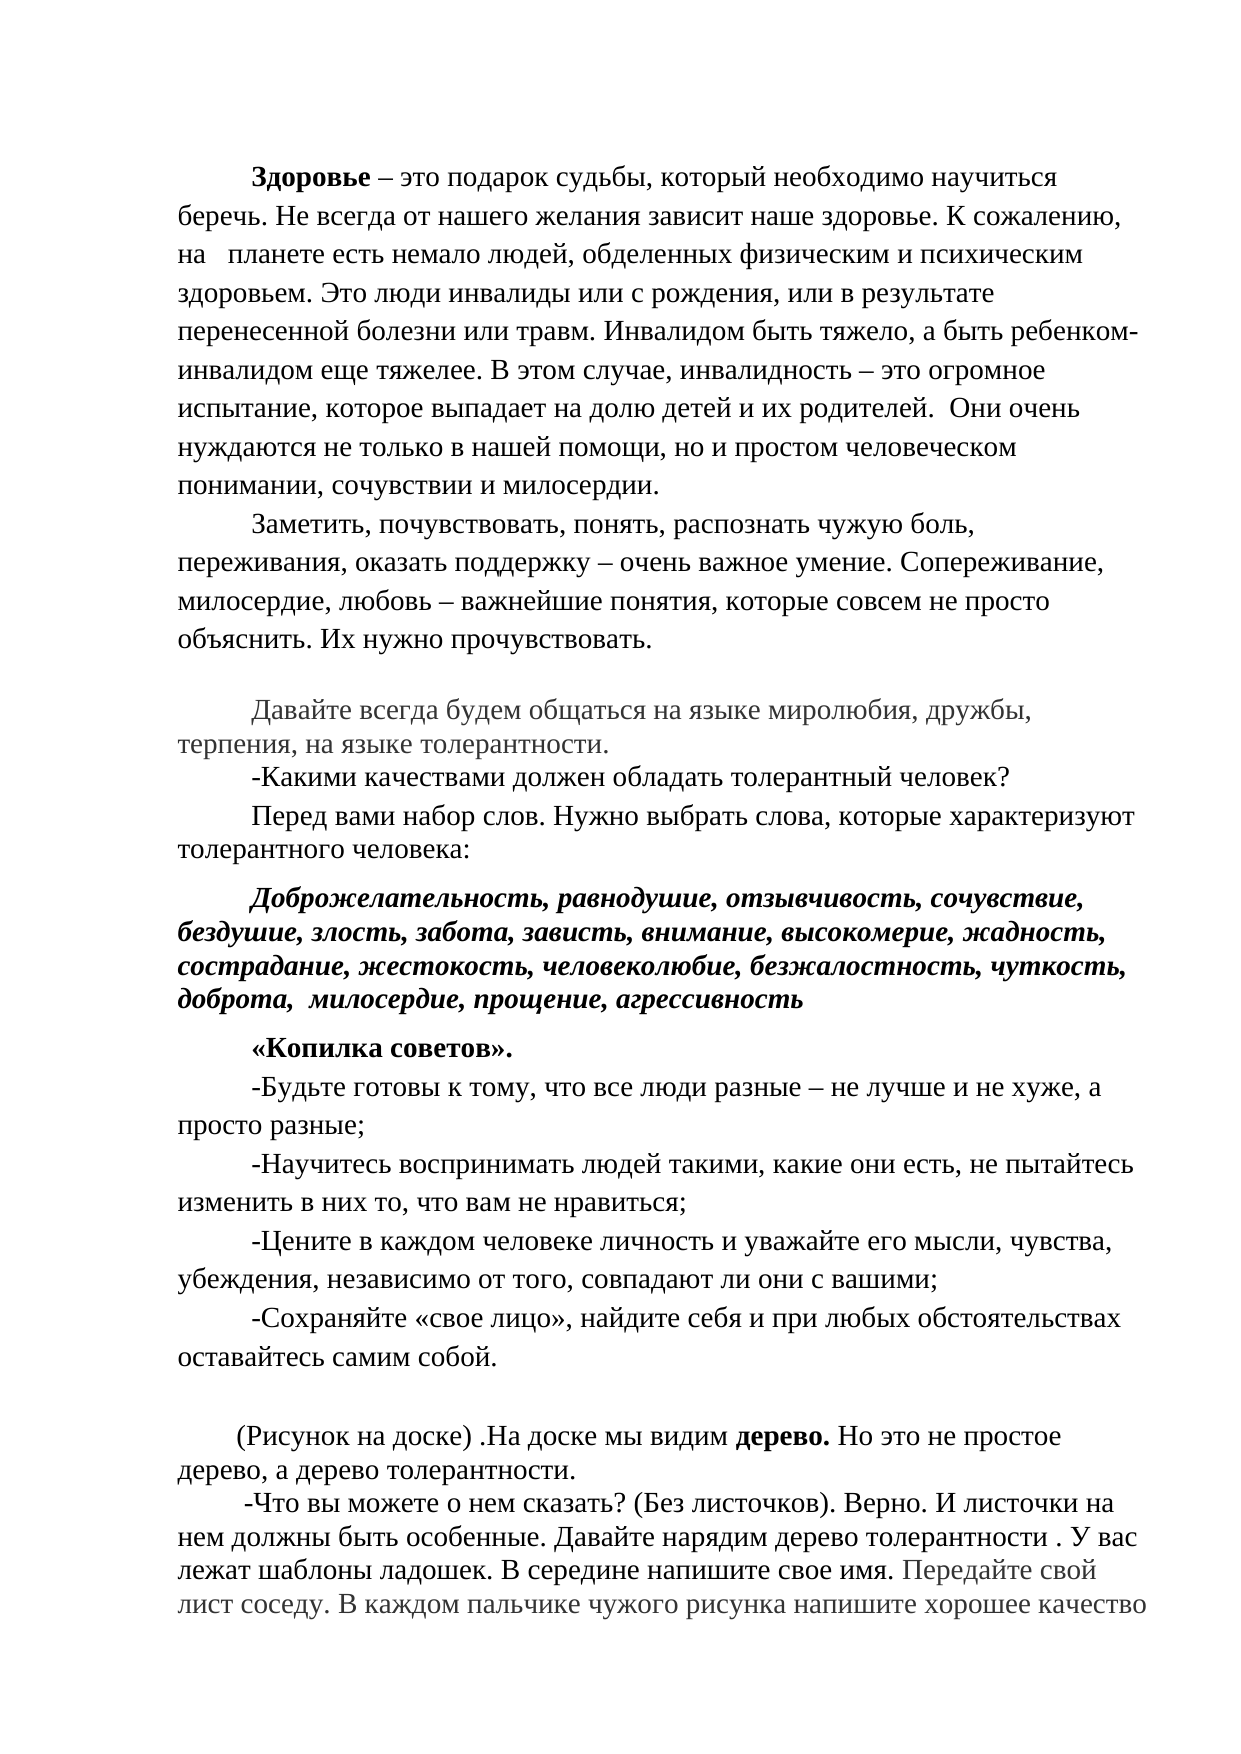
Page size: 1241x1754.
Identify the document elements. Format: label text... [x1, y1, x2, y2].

text -Сохраняйте «свое лицо», найдите себя и при любых обстоятельствах оставайтесь самим собой. [177, 1300, 1152, 1372]
text Здоровье – это подарок судьбы, который необходимо научиться беречь. Не всегда от нашего желания зависит наше здоровье. К сожалению, на планете есть немало людей, обделенных физическим и психическим здоровьем. Это люди инвалиды или с рождения, или в результате перенесенной болезни или травм. Инвалидом быть тяжело, а быть ребенком-инвалидом еще тяжелее. В этом случае, инвалидность – это огромное испытание, которое выпадает на долю детей и их родителей. Они очень нуждаются не только в нашей помощи, но и простом человеческом понимании, сочувствии и милосердии. [177, 159, 1152, 501]
text -Научитесь воспринимать людей такими, какие они есть, не пытайтесь изменить в них то, что вам не нравиться; [177, 1146, 1152, 1218]
text Давайте всегда будем общаться на языке миролюбия, дружбы, терпения, на языке толерантности. [177, 692, 1152, 759]
text (Рисунок на доске) .На доске мы видим дерево. Но это не простое дерево, а дерево толерантности. [177, 1418, 1152, 1485]
text -Какими качествами должен обладать толерантный человек? [177, 759, 1152, 793]
text Заметить, почувствовать, понять, распознать чужую боль, переживания, оказать поддержку – очень важное умение. Сопереживание, милосердие, любовь – важнейшие понятия, которые совсем не просто объяснить. Их нужно прочувствовать. [177, 506, 1152, 655]
text -Цените в каждом человеке личность и уважайте его мысли, чувства, убеждения, независимо от того, совпадают ли они с вашими; [177, 1223, 1152, 1295]
text Доброжелательность, равнодушие, отзывчивость, сочувствие, бездушие, злость, забота, зависть, внимание, высокомерие, жадность, сострадание, жестокость, человеколюбие, безжалостность, чуткость, доброта, милосердие, прощение, агрессивность [177, 881, 1152, 1015]
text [177, 1485, 1152, 1619]
text «Копилка советов». [177, 1030, 1152, 1064]
text -Будьте готовы к тому, что все люди разные – не лучше и не хуже, а просто разные; [177, 1069, 1152, 1141]
text Перед вами набор слов. Нужно выбрать слова, которые характеризуют толерантного человека: [177, 798, 1152, 865]
